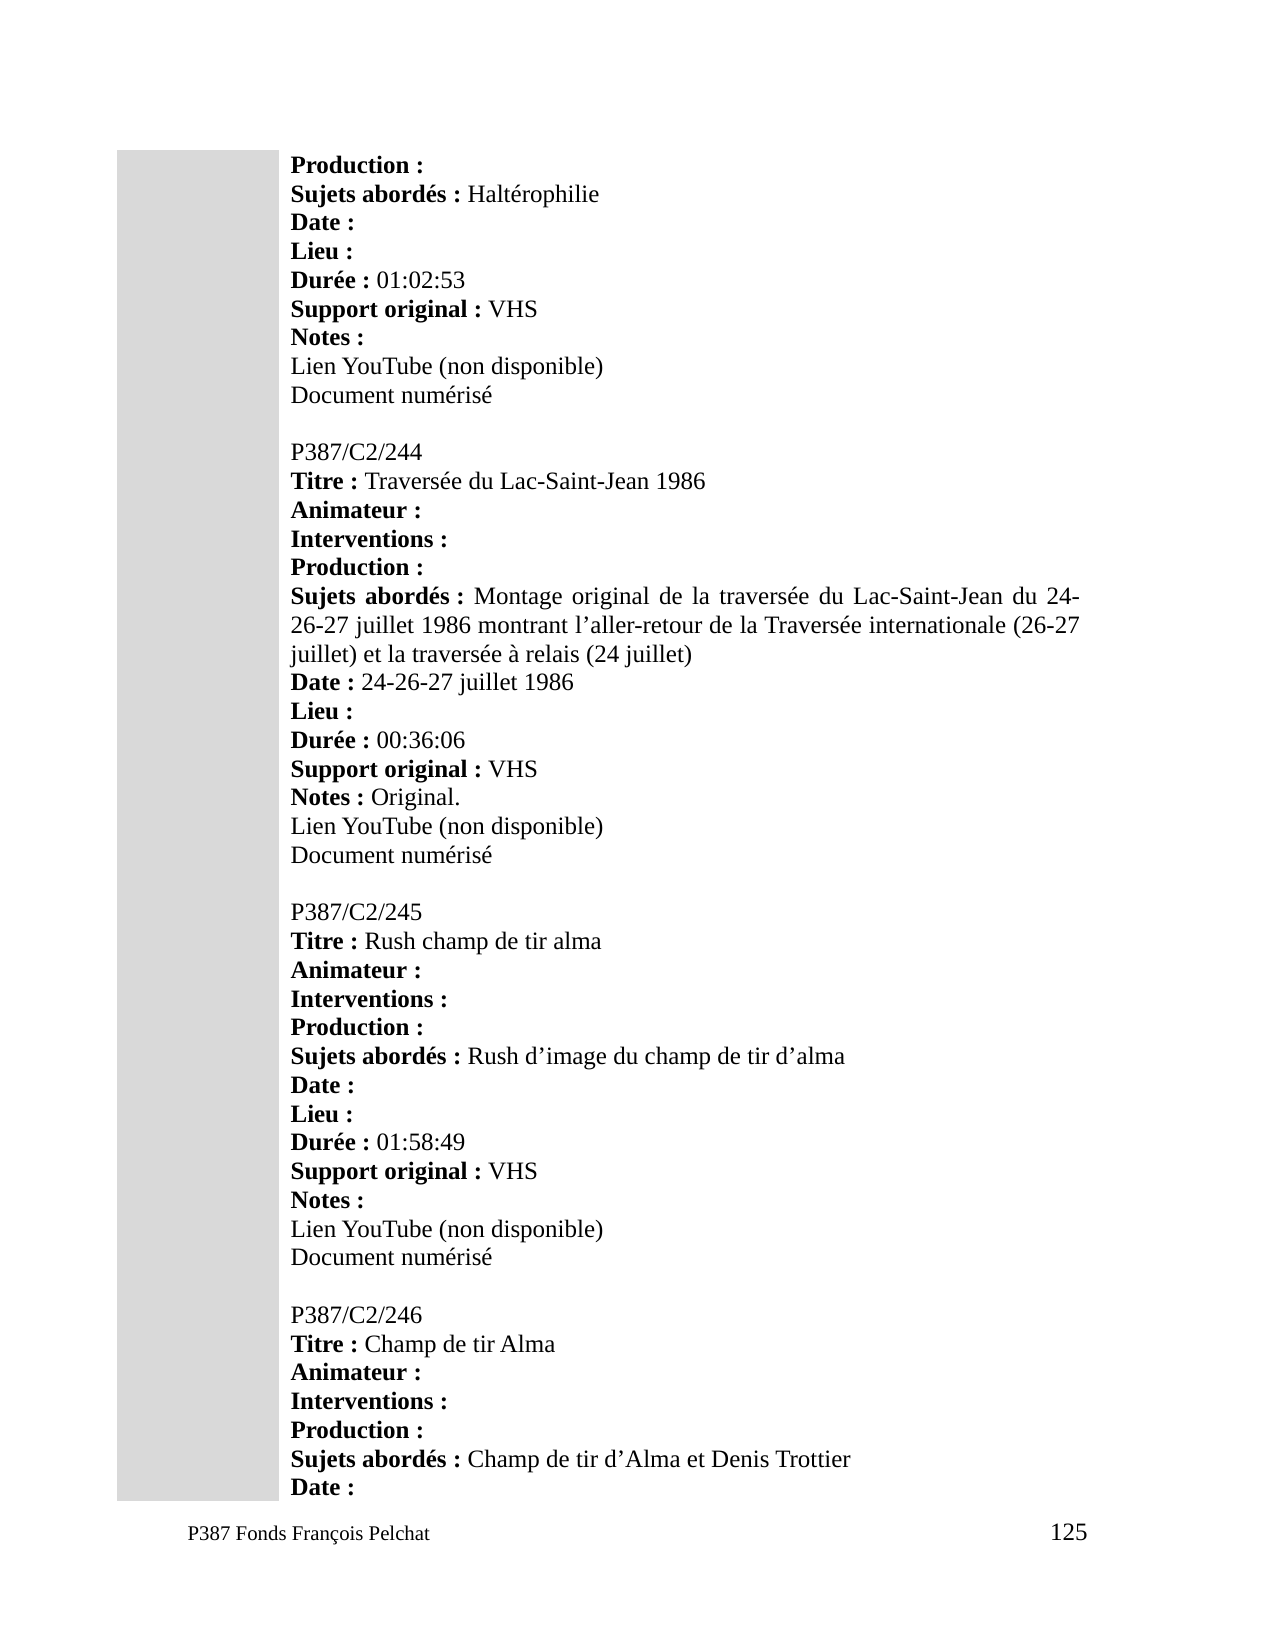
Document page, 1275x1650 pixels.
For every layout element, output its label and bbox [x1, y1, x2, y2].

table_cell [117, 150, 279, 1501]
table_cell [279, 150, 1092, 1501]
